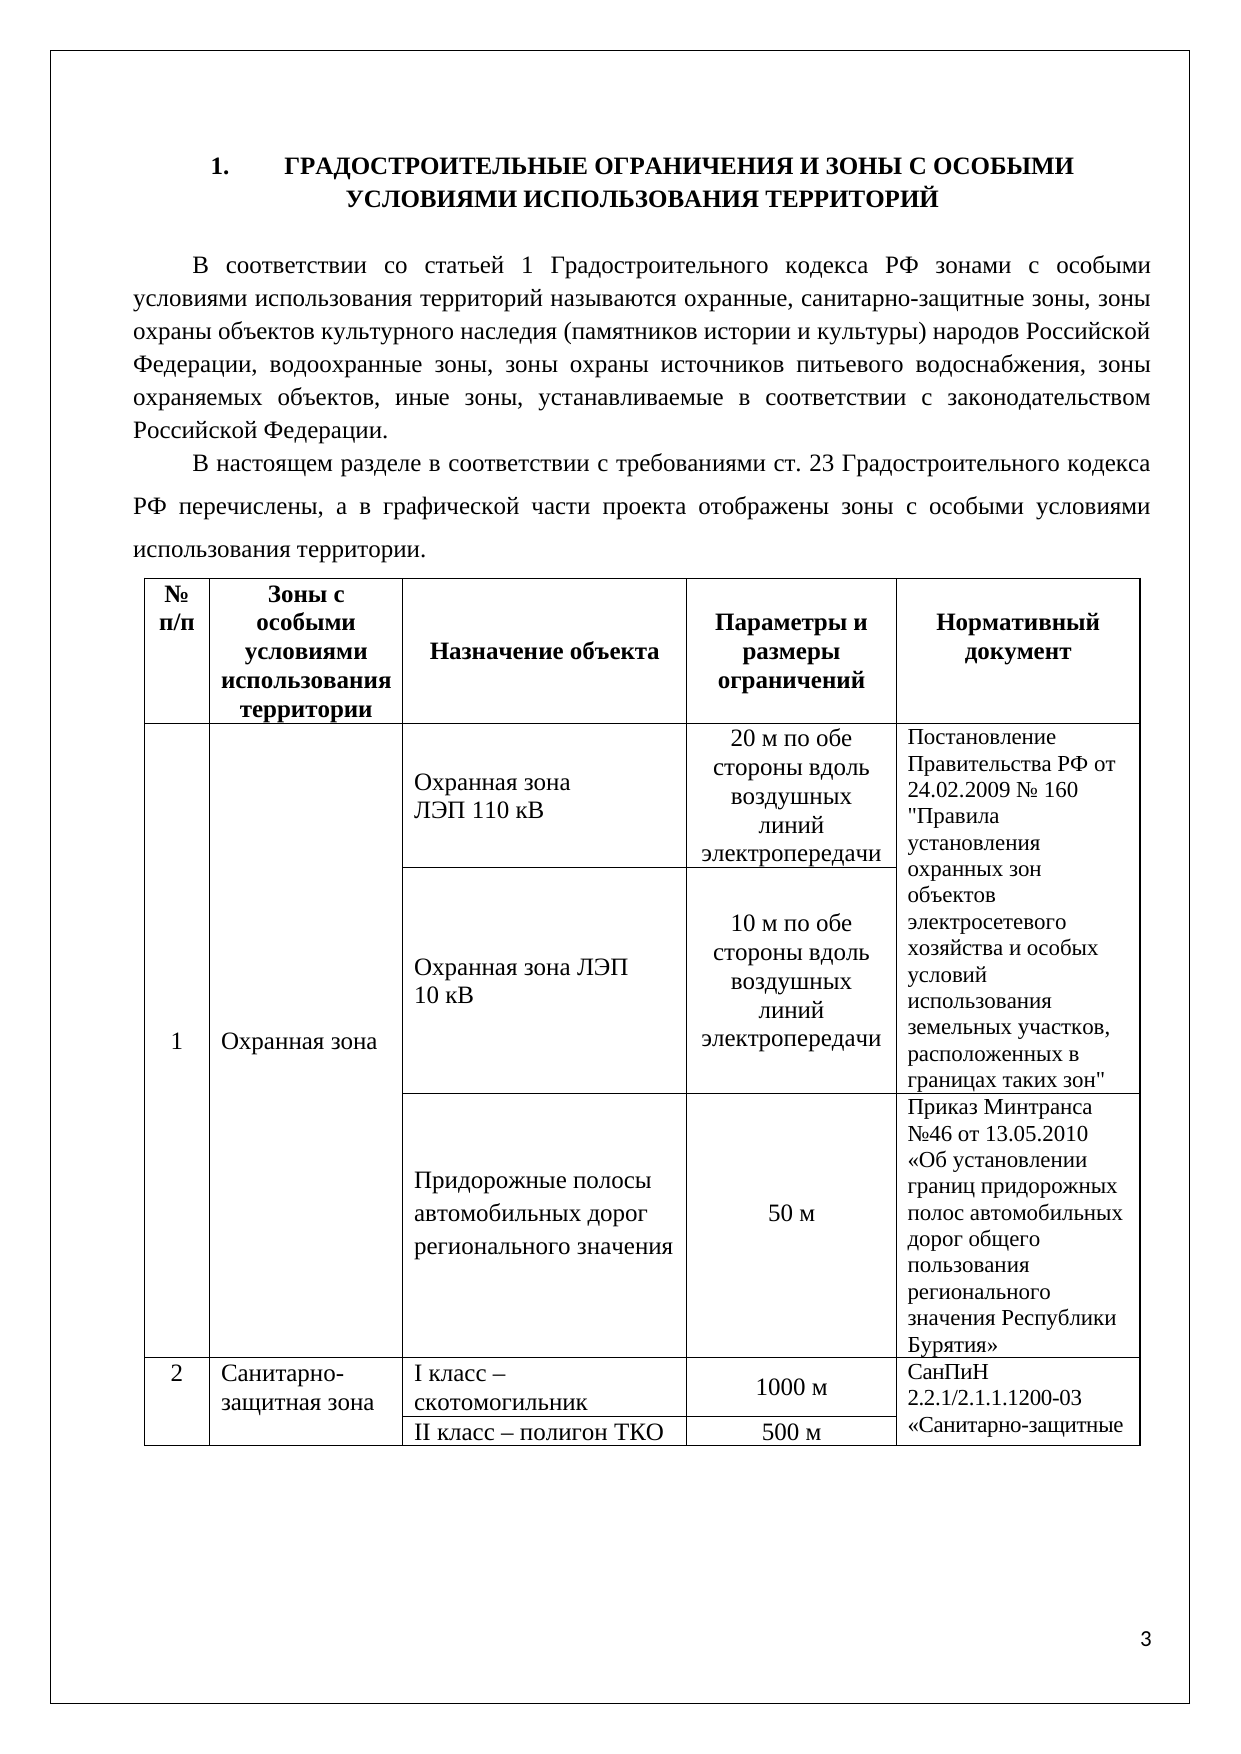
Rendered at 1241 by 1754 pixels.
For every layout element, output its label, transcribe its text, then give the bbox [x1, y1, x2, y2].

table_cell Приказ Минтранса №46 от 13.05.2010 «Об установлении границ придорожных полос автомобильных дорог общего пользования регионального значения Республики Бурятия» [897, 1094, 1139, 1357]
table_header Нормативный документ [897, 579, 1139, 722]
table_header Зоны с особыми условиями использования территории [210, 579, 402, 722]
table_header № п/п [145, 579, 209, 722]
table_cell 500 м [687, 1417, 896, 1445]
table_header Параметры и размеры ограничений [687, 579, 896, 722]
table_cell Охранная зона [210, 724, 402, 1357]
table_cell Санитарно-защитная зона [210, 1358, 402, 1445]
table_cell II класс – полигон ТКО [403, 1417, 686, 1445]
table_cell СанПиН 2.2.1/2.1.1.1200-03 «Санитарно-защитные зоны и санитарная классификация предприятий, сооружений и иных объектов» (утв.Постановлением Главного государственного санитарного врача Российской Федерации от 25.09.2007 №74) [897, 1358, 1139, 1445]
text В соответствии со статьей 1 Градостроительного кодекса РФ зонами с особыми условиями использования территорий называются охранные, санитарно-защитные зоны, зоны охраны объектов культурного наследия (памятников истории и культуры) народов Российской Федерации, водоохранные зоны, зоны охраны источников питьевого водоснабжения, зоны охраняемых объектов, иные зоны, устанавливаемые в соответствии с законодательством Российской Федерации. [133, 250, 1152, 444]
list ГРАДОСТРОИТЕЛЬНЫЕ ОГРАНИЧЕНИЯ И ЗОНЫ С ОСОБЫМИ УСЛОВИЯМИ ИСПОЛЬЗОВАНИЯ ТЕРРИТОРИЙ [133, 151, 1152, 213]
table_cell [687, 1358, 896, 1416]
table_cell 1 [145, 724, 209, 1357]
table_cell Придорожные полосы автомобильных дорог регионального значения [403, 1094, 686, 1357]
table_cell I класс – скотомогильник [403, 1358, 686, 1416]
table_cell 2 [145, 1358, 209, 1445]
table_cell Постановление Правительства РФ от 24.02.2009 № 160 "Правила установления охранных зон объектов электросетевого хозяйства и особых условий использования земельных участков, расположенных в границах таких зон" [897, 724, 1139, 1092]
table_cell Охранная зона ЛЭП 10 кВ [403, 868, 686, 1092]
table_cell 10 м по обе стороны вдоль воздушных линий электропередачи [687, 868, 896, 1092]
text В настоящем разделе в соответствии с требованиями ст. 23 Градостроительного кодекса РФ перечислены, а в графической части проекта отображены зоны с особыми условиями использования территории. [133, 448, 1152, 563]
table_cell Охранная зона ЛЭП 110 кВ [403, 724, 686, 867]
table_header Назначение объекта [403, 579, 686, 722]
table_cell 50 м [687, 1094, 896, 1357]
table_cell 20 м по обе стороны вдоль воздушных линий электропередачи [687, 724, 896, 867]
